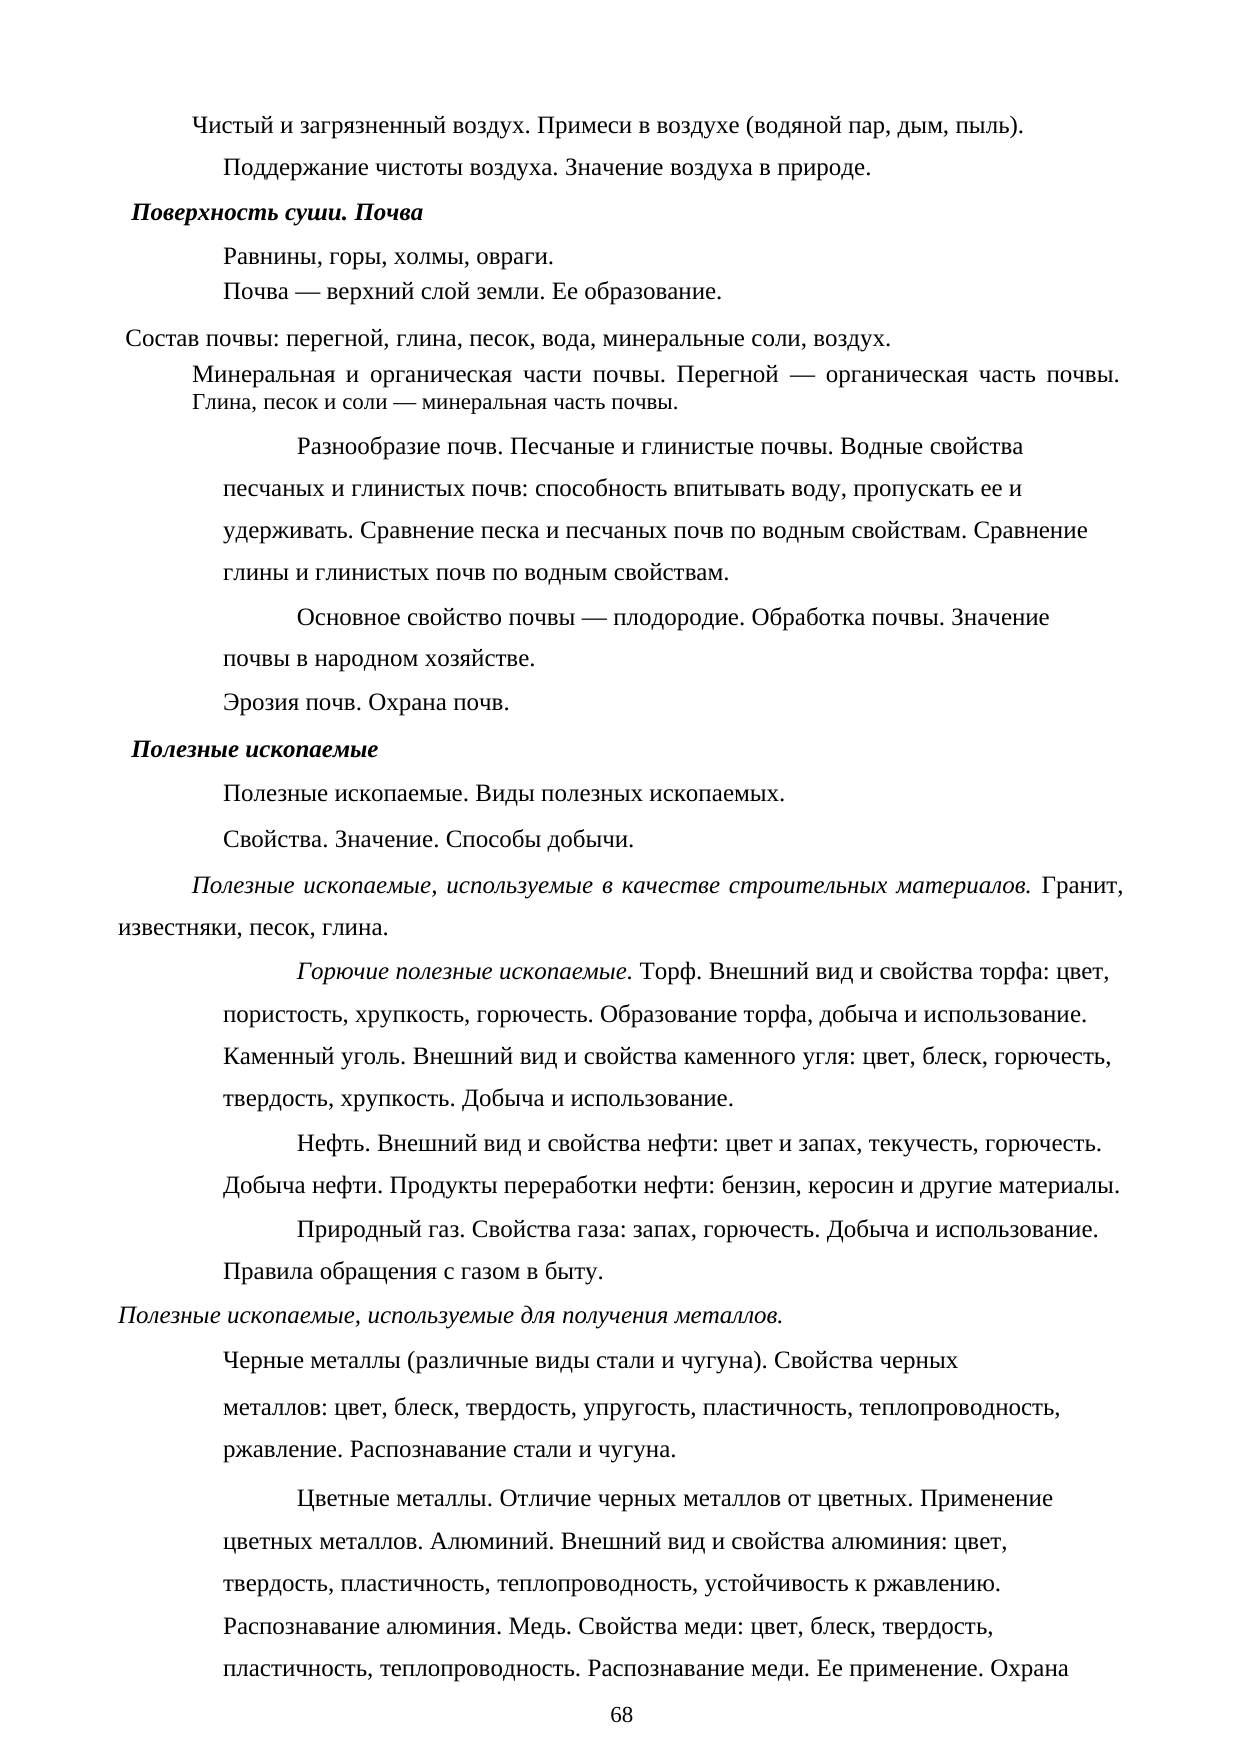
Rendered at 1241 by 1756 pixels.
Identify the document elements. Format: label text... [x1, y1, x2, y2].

text Полезные ископаемые, используемые в качестве строительных материалов. Гранит, известняки, песок, глина. [118, 871, 1123, 940]
text Чистый и загрязненный воздух. Примеси в воздухе (водяной пар, дым, пыль). [192, 110, 1240, 139]
subtitle Поверхность суши. Почва [131, 197, 1240, 226]
text Черные металлы (различные виды стали и чугуна). Свойства черных [223, 1345, 1240, 1374]
text Эрозия почв. Охрана почв. [223, 687, 1240, 716]
text Равнины, горы, холмы, овраги. [223, 241, 1240, 270]
text Природный газ. Свойства газа: запах, горючесть. Добыча и использование. Правила обращения с газом в быту. [223, 1214, 1123, 1285]
text Минеральная и органическая части почвы. Перегной — органическая часть почвы. [192, 359, 1240, 388]
subtitle Полезные ископаемые [131, 734, 1240, 763]
text Глина, песок и соли — минеральная часть почвы. [60, 388, 1240, 414]
text Разнообразие почв. Песчаные и глинистые почвы. Водные свойства песчаных и глинистых почв: способность впитывать воду, пропускать ее и удерживать. Сравнение песка и песчаных почв по водным свойствам. Сравнение глины и глинистых почв по водным свойствам. [223, 431, 1123, 586]
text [223, 1483, 1123, 1682]
text Нефть. Внешний вид и свойства нефти: цвет и запах, текучесть, горючесть. Добыча нефти. Продукты переработки нефти: бензин, керосин и другие материалы. [223, 1128, 1122, 1199]
text металлов: цвет, блеск, твердость, упругость, пластичность, теплопроводность, ржавление. Распознавание стали и чугуна. [223, 1392, 1123, 1462]
text Основное свойство почвы — плодородие. Обработка почвы. Значение почвы в народном хозяйстве. [223, 602, 1123, 672]
text Полезные ископаемые. Виды полезных ископаемых. Свойства. Значение. Способы добычи. [223, 778, 793, 852]
text Полезные ископаемые, используемые для получения металлов. [118, 1300, 1240, 1328]
text Состав почвы: перегной, глина, песок, вода, минеральные соли, воздух. [125, 323, 1240, 352]
text Горючие полезные ископаемые. Торф. Внешний вид и свойства торфа: цвет, пористость, хрупкость, горючесть. Образование торфа, добыча и использование. Каменный уголь. Внешний вид и свойства каменного угля: цвет, блеск, горючесть, твердость, хрупкость. Добыча и использование. [223, 956, 1123, 1112]
text Почва — верхний слой земли. Ее образование. [223, 276, 1240, 305]
text Поддержание чистоты воздуха. Значение воздуха в природе. [223, 152, 1240, 181]
